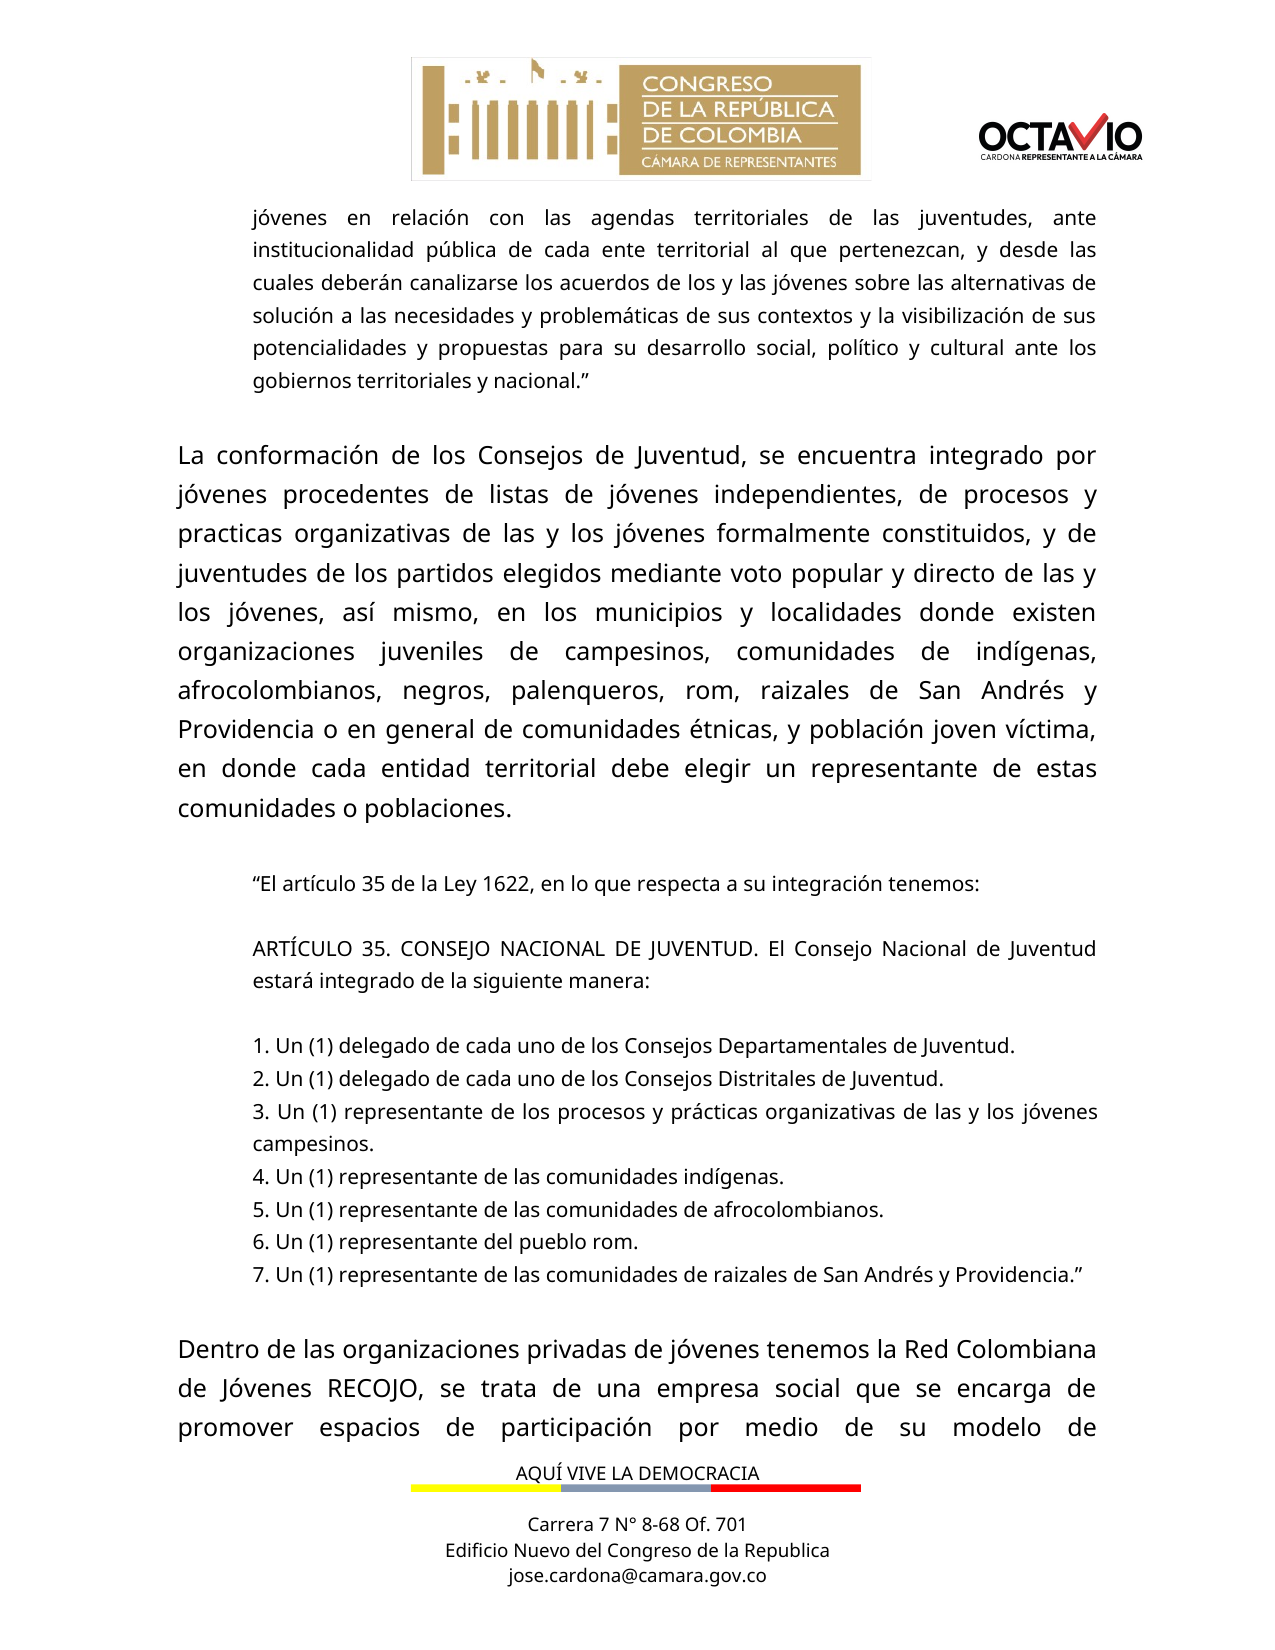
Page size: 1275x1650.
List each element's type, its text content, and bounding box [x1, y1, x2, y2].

text ARTÍCULO 35. CONSEJO NACIONAL DE JUVENTUD. El Consejo Nacional de Juventud estará integrado de la siguiente manera: [252, 934, 1098, 995]
text 5. Un (1) representante de las comunidades de afrocolombianos. [177, 1195, 1098, 1223]
text 6. Un (1) representante del pueblo rom. [177, 1227, 1098, 1256]
text 2. Un (1) delegado de cada uno de los Consejos Distritales de Juventud. [177, 1064, 1098, 1093]
text 4. Un (1) representante de las comunidades indígenas. [177, 1162, 1098, 1191]
picture [411, 57, 872, 181]
text 3. Un (1) representante de los procesos y prácticas organizativas de las y los jóvenes campesinos. [252, 1097, 1098, 1158]
text 1. Un (1) delegado de cada uno de los Consejos Departamentales de Juventud. [177, 1032, 1098, 1060]
text 7. Un (1) representante de las comunidades de raizales de San Andrés y Providencia.” [177, 1260, 1098, 1288]
text “El artículo 35 de la Ley 1622, en lo que respecta a su integración tenemos: [177, 869, 1098, 897]
text La conformación de los Consejos de Juventud, se encuentra integrado por jóvenes procedentes de listas de jóvenes independientes, de procesos y practicas organizativas de las y los jóvenes formalmente constituidos, y de juventudes de los partidos elegidos mediante voto popular y directo de las y los jóvenes, así mismo, en los municipios y localidades donde existen organizaciones juveniles de campesinos, comunidades de indígenas, afrocolombianos, negros, palenqueros, rom, raizales de San Andrés y Providencia o en general de comunidades étnicas, y población joven víctima, en donde cada entidad territorial debe elegir un representante de estas comunidades o poblaciones. [177, 438, 1098, 824]
picture [967, 103, 1153, 181]
